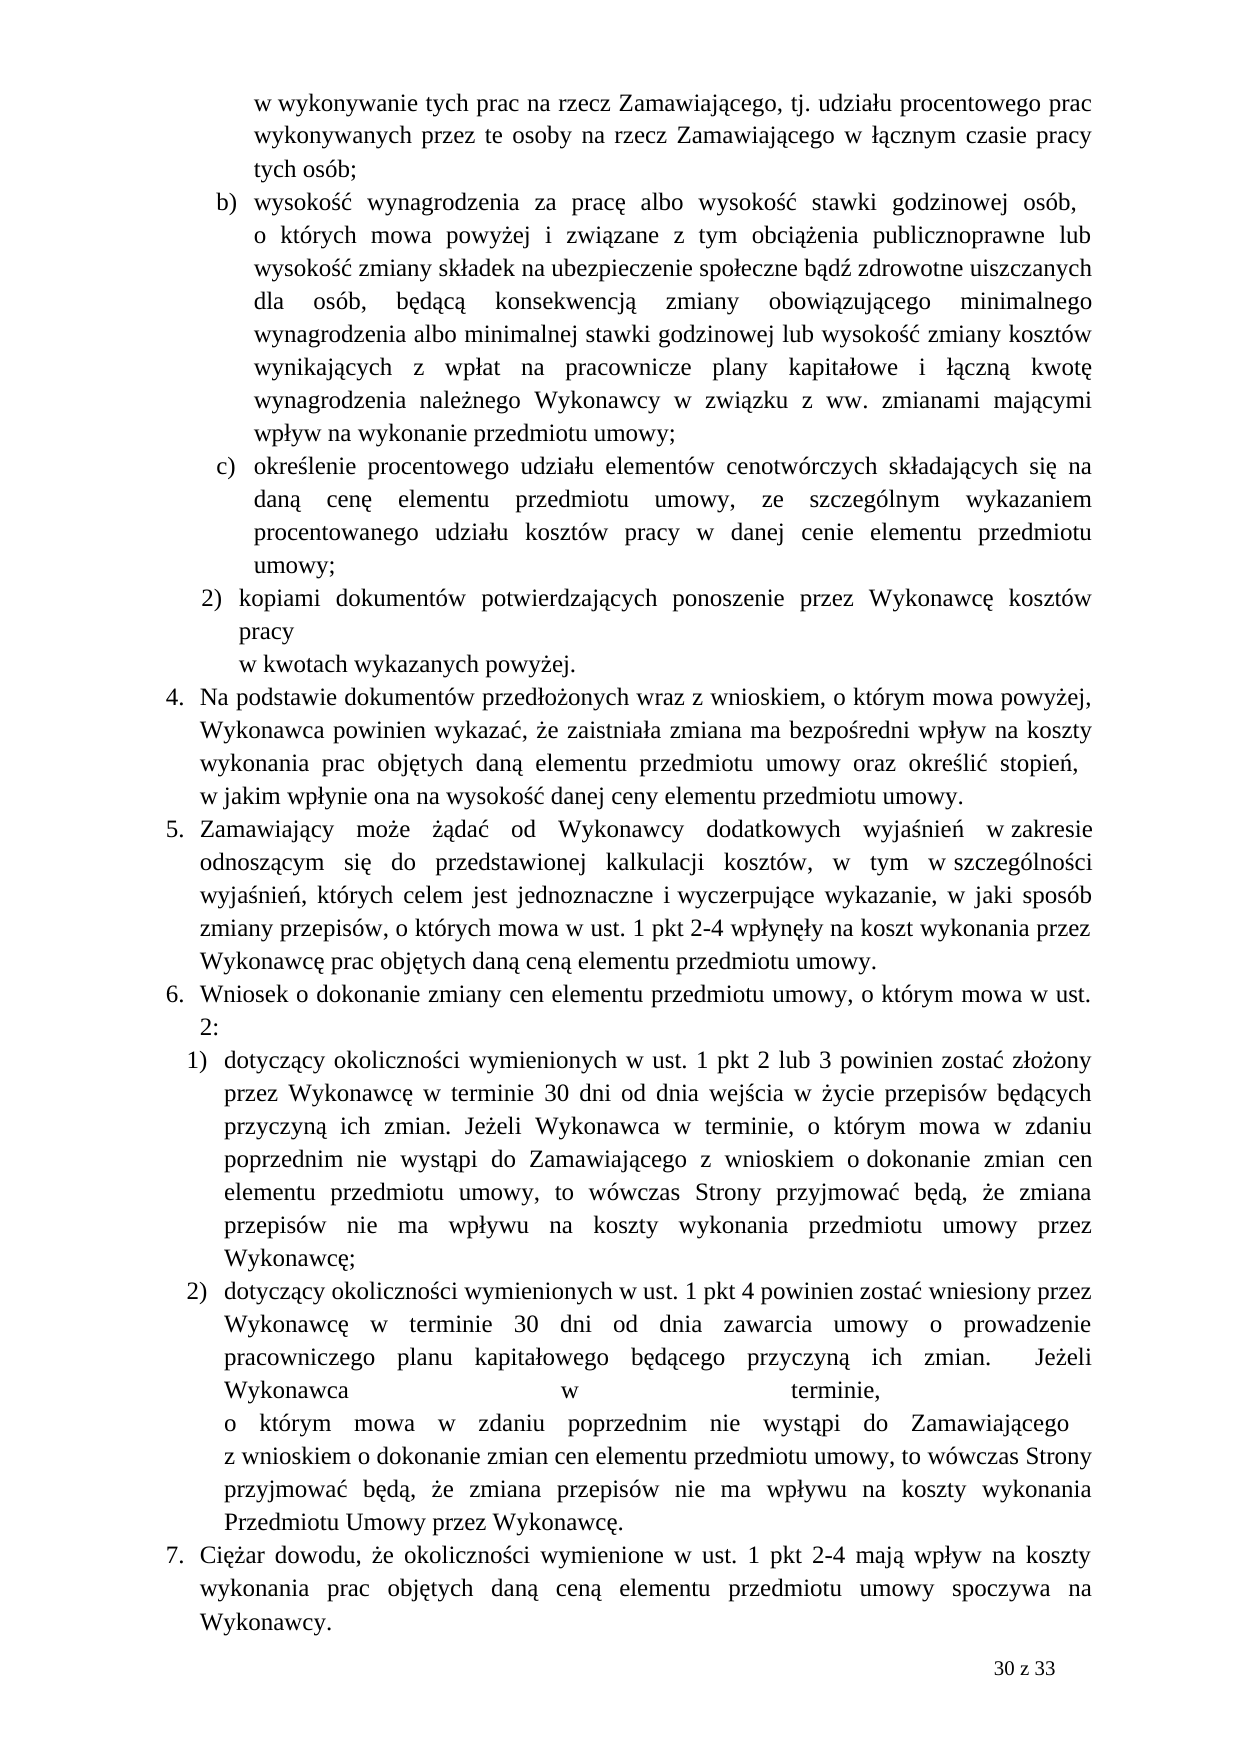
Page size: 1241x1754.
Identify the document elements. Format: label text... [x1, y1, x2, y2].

list Wniosek o dokonanie zmiany cen elementu przedmiotu umowy, o którym mowa w ust. 2: [166, 979, 1092, 1041]
list Ciężar dowodu, że okoliczności wymienione w ust. 1 pkt 2-4 mają wpływ na koszty wykonania prac objętych daną ceną elementu przedmiotu umowy spoczywa na Wykonawcy. [166, 1541, 1092, 1635]
list Na podstawie dokumentów przedłożonych wraz z wnioskiem, o którym mowa powyżej, Wykonawca powinien wykazać, że zaistniała zmiana ma bezpośredni wpływ na koszty wykonania prac objętych daną elementu przedmiotu umowy oraz określić stopień, w jakim wpłynie ona na wysokość danej ceny elementu przedmiotu umowy. [166, 682, 1092, 810]
list dotyczący okoliczności wymienionych w ust. 1 pkt 2 lub 3 powinien zostać złożony przez Wykonawcę w terminie 30 dni od dnia wejścia w życie przepisów będących przyczyną ich zmian. Jeżeli Wykonawca w terminie, o którym mowa w zdaniu poprzednim nie wystąpi do Zamawiającego z wnioskiem o dokonanie zmian cen elementu przedmiotu umowy, to wówczas Strony przyjmować będą, że zmiana przepisów nie ma wpływu na koszty wykonania przedmiotu umowy przez Wykonawcę; [186, 1045, 1092, 1272]
list wysokość wynagrodzenia za pracę albo wysokość stawki godzinowej osób, o których mowa powyżej i związane z tym obciążenia publicznoprawne lub wysokość zmiany składek na ubezpieczenie społeczne bądź zdrowotne uiszczanych dla osób, będącą konsekwencją zmiany obowiązującego minimalnego wynagrodzenia albo minimalnej stawki godzinowej lub wysokość zmiany kosztów wynikających z wpłat na pracownicze plany kapitałowe i łączną kwotę wynagrodzenia należnego Wykonawcy w związku z ww. zmianami mającymi wpływ na wykonanie przedmiotu umowy; [216, 187, 1092, 447]
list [216, 88, 1092, 182]
list Zamawiający może żądać od Wykonawcy dodatkowych wyjaśnień w zakresie odnoszącym się do przedstawionej kalkulacji kosztów, w tym w szczególności wyjaśnień, których celem jest jednoznaczne i wyczerpujące wykazanie, w jaki sposób zmiany przepisów, o których mowa w ust. 1 pkt 2-4 wpłynęły na koszt wykonania przez Wykonawcę prac objętych daną ceną elementu przedmiotu umowy. [166, 814, 1092, 975]
list określenie procentowego udziału elementów cenotwórczych składających się na daną cenę elementu przedmiotu umowy, ze szczególnym wykazaniem procentowanego udziału kosztów pracy w danej cenie elementu przedmiotu umowy; [216, 451, 1092, 579]
list dotyczący okoliczności wymienionych w ust. 1 pkt 4 powinien zostać wniesiony przez Wykonawcę w terminie 30 dni od dnia zawarcia umowy o prowadzenie pracowniczego planu kapitałowego będącego przyczyną ich zmian. Jeżeli Wykonawca w terminie, o którym mowa w zdaniu poprzednim nie wystąpi do Zamawiającego z wnioskiem o dokonanie zmian cen elementu przedmiotu umowy, to wówczas Strony przyjmować będą, że zmiana przepisów nie ma wpływu na koszty wykonania Przedmiotu Umowy przez Wykonawcę. [186, 1276, 1092, 1536]
list kopiami dokumentów potwierdzających ponoszenie przez Wykonawcę kosztów pracy w kwotach wykazanych powyżej. [201, 583, 1092, 678]
